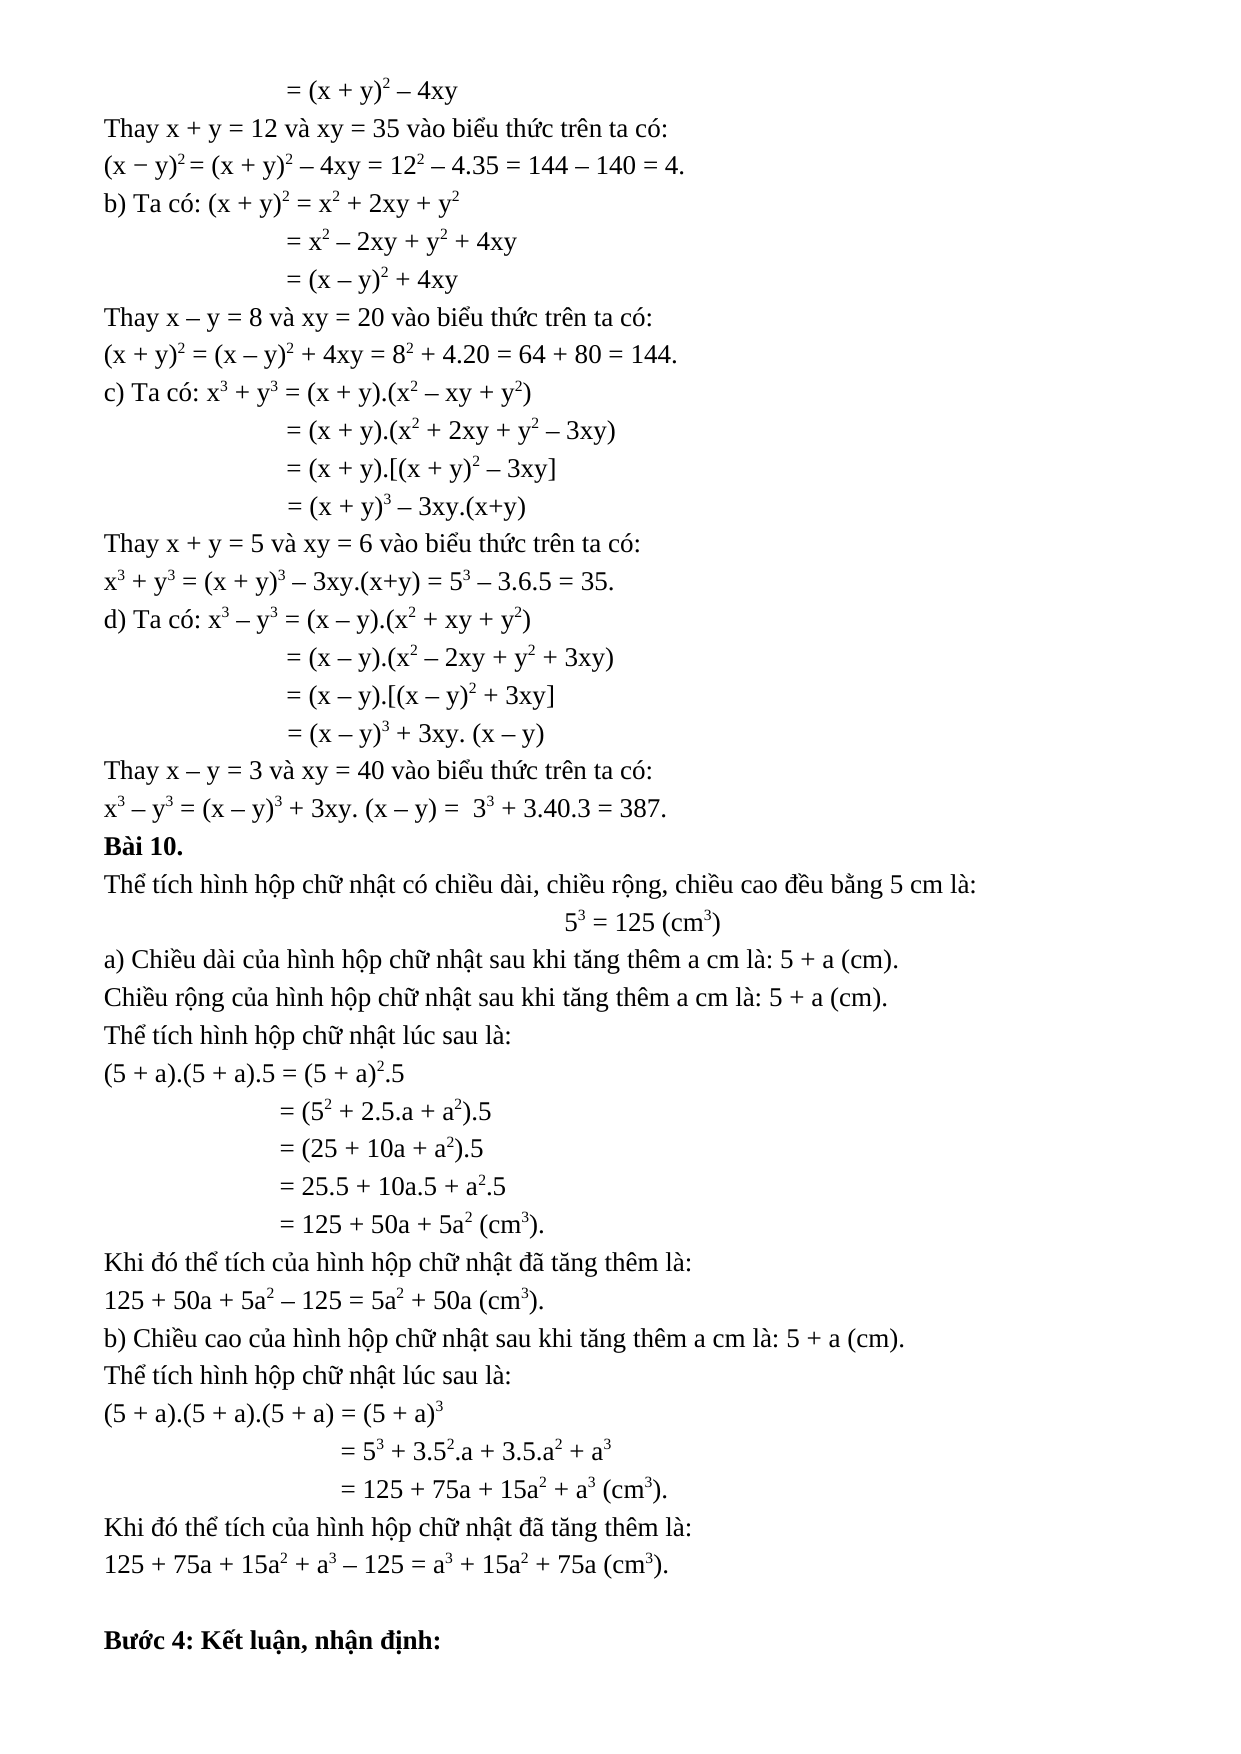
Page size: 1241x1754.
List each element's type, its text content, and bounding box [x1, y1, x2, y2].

text Thay x + y = 5 và xy = 6 vào biểu thức trên ta có: [103, 528, 1181, 559]
text = (x – y).[(x – y)2 + 3xy] [103, 679, 1181, 710]
text = (x + y)2 – 4xy [103, 74, 1181, 105]
text = (x – y)2 + 4xy [103, 263, 1181, 294]
text Thể tích hình hộp chữ nhật có chiều dài, chiều rộng, chiều cao đều bằng 5 cm là: [103, 868, 1181, 899]
text x3 – y3 = (x – y)3 + 3xy. (x – y) = 33 + 3.40.3 = 387. [103, 792, 1181, 823]
text 125 + 75a + 15a2 + a3 – 125 = a3 + 15a2 + 75a (cm3). [103, 1548, 1181, 1580]
text c) Ta có: x3 + y3 = (x + y).(x2 – xy + y2) [103, 376, 1181, 407]
text 53 = 125 (cm3) [103, 906, 1181, 937]
text = 125 + 75a + 15a2 + a3 (cm3). [103, 1473, 1181, 1504]
text d) Ta có: x3 – y3 = (x – y).(x2 + xy + y2) [103, 603, 1181, 634]
text = (52 + 2.5.a + a2).5 [103, 1095, 1181, 1126]
text = (x + y).(x2 + 2xy + y2 – 3xy) [103, 414, 1181, 445]
text = (x + y).[(x + y)2 – 3xy] [103, 452, 1181, 483]
text Khi đó thể tích của hình hộp chữ nhật đã tăng thêm là: [103, 1511, 1181, 1542]
text = 125 + 50a + 5a2 (cm3). [103, 1208, 1181, 1239]
text b) Ta có: (x + y)2 = x2 + 2xy + y2 [103, 187, 1181, 218]
text Chiều rộng của hình hộp chữ nhật sau khi tăng thêm a cm là: 5 + a (cm). [103, 981, 1181, 1012]
text Bước 4: Kết luận, nhận định: [103, 1624, 1181, 1655]
text Thể tích hình hộp chữ nhật lúc sau là: [103, 1359, 1181, 1391]
text 125 + 50a + 5a2 – 125 = 5a2 + 50a (cm3). [103, 1284, 1181, 1315]
text = (x – y)3 + 3xy. (x – y) [253, 717, 1181, 748]
text x3 + y3 = (x + y)3 – 3xy.(x+y) = 53 – 3.6.5 = 35. [103, 565, 1181, 597]
text Thể tích hình hộp chữ nhật lúc sau là: [103, 1019, 1181, 1050]
text Thay x – y = 8 và xy = 20 vào biểu thức trên ta có: [103, 301, 1181, 332]
text = 25.5 + 10a.5 + a2.5 [103, 1170, 1181, 1202]
text = (25 + 10a + a2).5 [103, 1133, 1181, 1164]
text = 53 + 3.52.a + 3.5.a2 + a3 [103, 1435, 1181, 1466]
text = (x + y)3 – 3xy.(x+y) [103, 490, 1181, 521]
text a) Chiều dài của hình hộp chữ nhật sau khi tăng thêm a cm là: 5 + a (cm). [103, 943, 1181, 975]
text Thay x + y = 12 và xy = 35 vào biểu thức trên ta có: [103, 112, 1181, 143]
text Khi đó thể tích của hình hộp chữ nhật đã tăng thêm là: [103, 1246, 1181, 1277]
text = x2 – 2xy + y2 + 4xy [103, 225, 1181, 256]
text (5 + a).(5 + a).(5 + a) = (5 + a)3 [103, 1397, 1181, 1428]
text Thay x – y = 3 và xy = 40 vào biểu thức trên ta có: [103, 754, 1181, 786]
text = (x – y).(x2 – 2xy + y2 + 3xy) [103, 641, 1181, 672]
text (x − y)2 = (x + y)2 – 4xy = 122 – 4.35 = 144 – 140 = 4. [103, 149, 1181, 181]
text b) Chiều cao của hình hộp chữ nhật sau khi tăng thêm a cm là: 5 + a (cm). [103, 1322, 1181, 1353]
text (5 + a).(5 + a).5 = (5 + a)2.5 [103, 1057, 1181, 1088]
text Bài 10. [103, 830, 1181, 861]
text (x + y)2 = (x – y)2 + 4xy = 82 + 4.20 = 64 + 80 = 144. [103, 338, 1181, 370]
